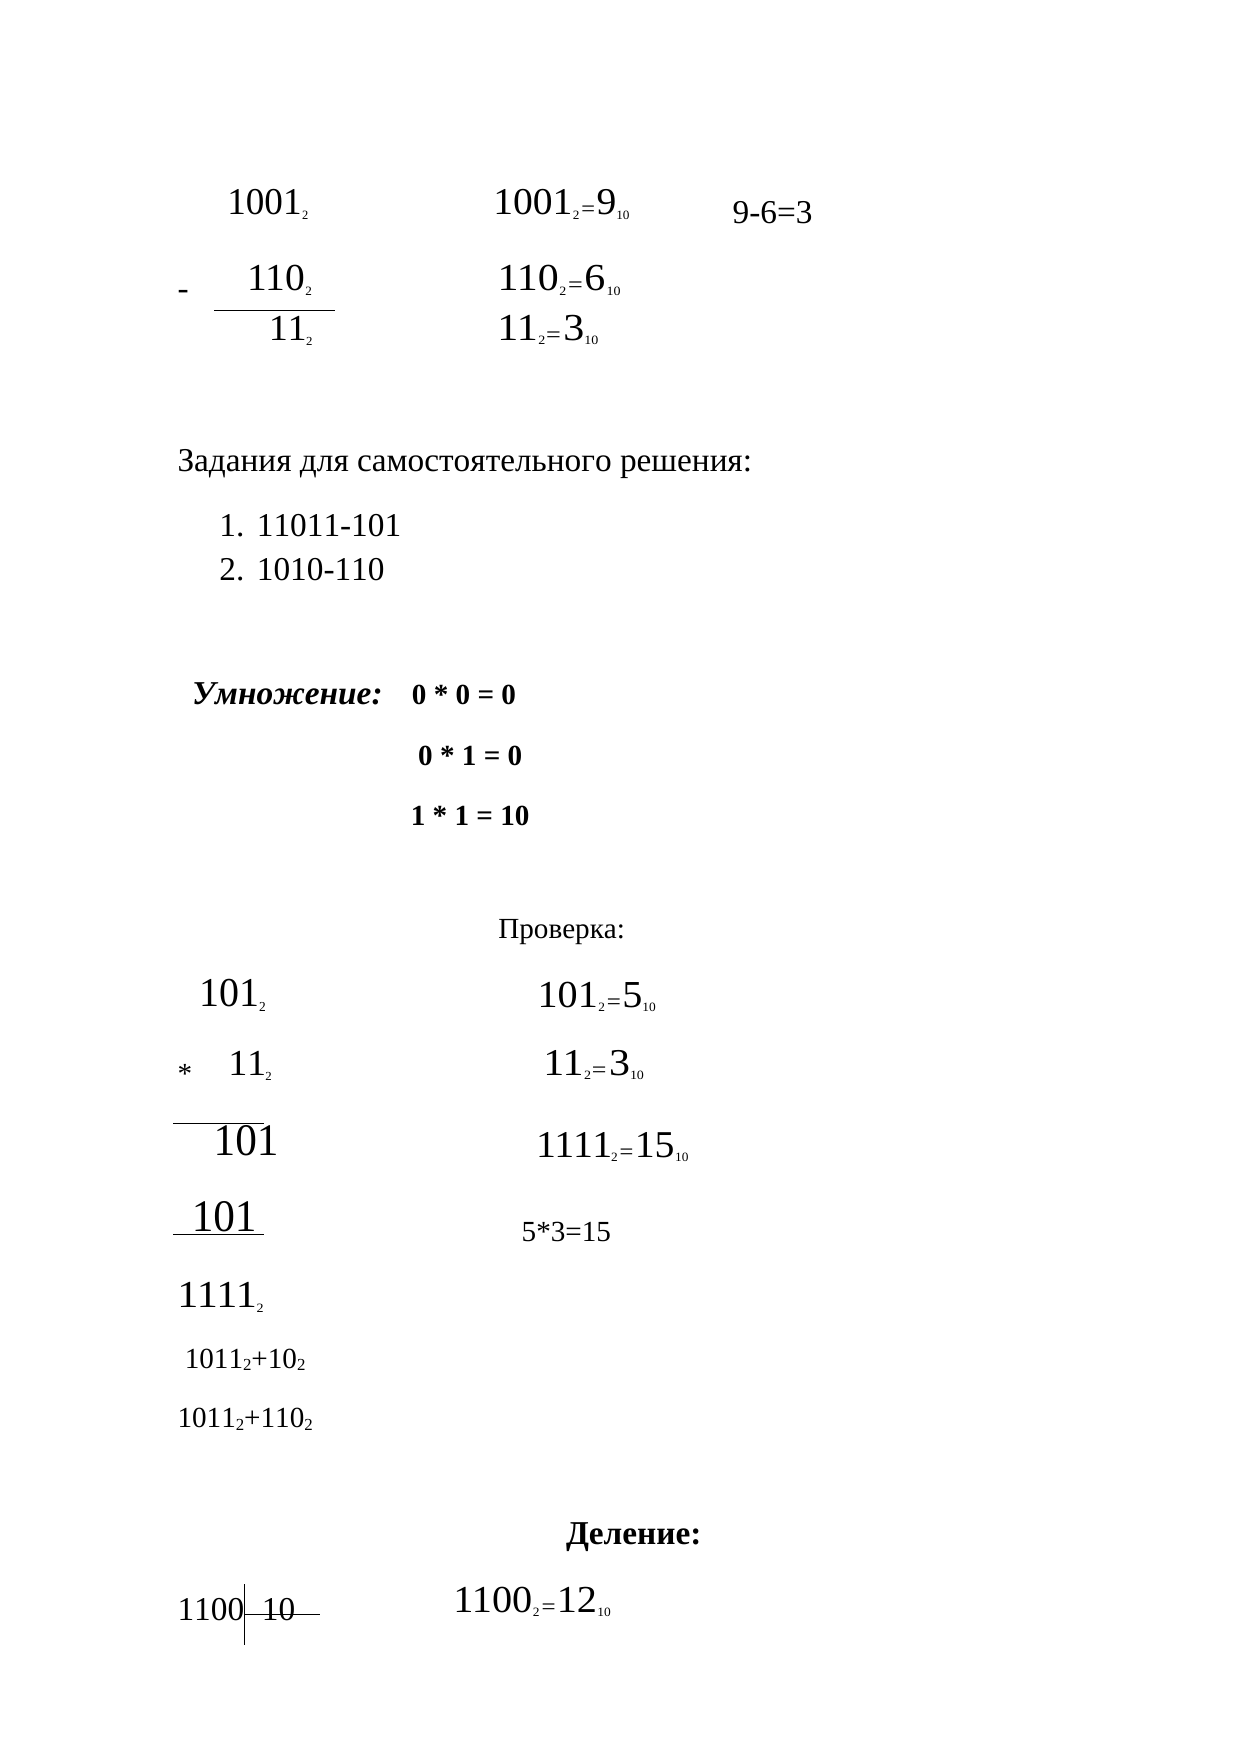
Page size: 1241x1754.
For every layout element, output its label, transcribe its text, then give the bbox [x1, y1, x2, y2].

text Умножение: 0 * 0 = 0 [177, 673, 1152, 712]
text Задания для самостоятельного решения: [177, 440, 1152, 479]
list 11011-101 [219, 505, 1152, 543]
text 9-6=3 [177, 172, 1152, 231]
text 5*3=15 [177, 1192, 1152, 1248]
text Деление: [177, 1514, 1152, 1552]
text 10112+1102 [177, 1400, 1152, 1434]
text 0 * 1 = 0 [177, 738, 1152, 772]
text 10112+102 [177, 1341, 1152, 1374]
list 10 [177, 1578, 1152, 1628]
text 1 * 1 = 10 [177, 798, 1152, 831]
list 1010-110 [219, 549, 1152, 588]
text Проверка: [177, 911, 1152, 944]
text * [177, 1042, 1152, 1090]
